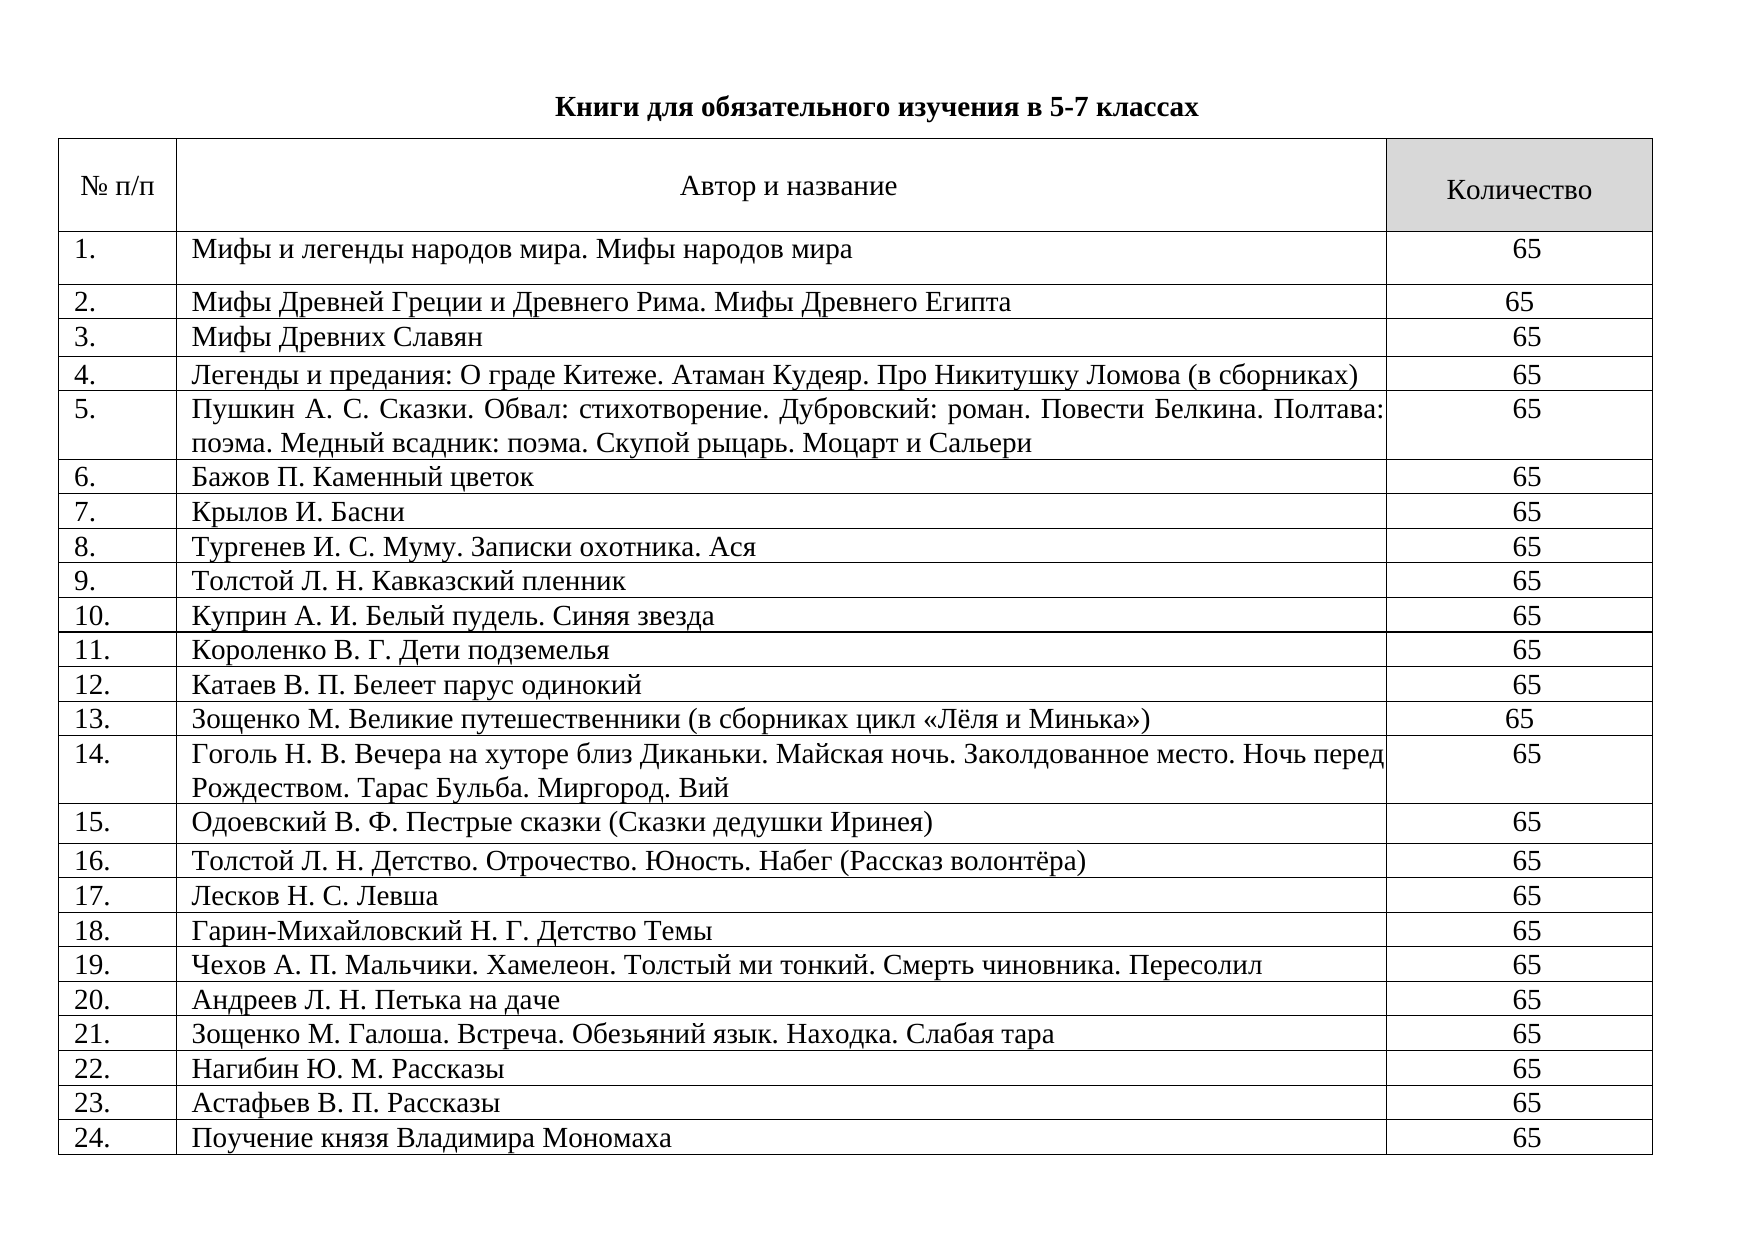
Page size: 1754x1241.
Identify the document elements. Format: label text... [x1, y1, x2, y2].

table_cell 65 [1387, 460, 1652, 493]
table_cell 65 [1387, 702, 1652, 735]
table_cell [59, 494, 176, 528]
table_cell Одоевский В. Ф. Пестрые сказки (Сказки дедушки Иринея) [177, 804, 1386, 842]
table_cell [59, 357, 176, 390]
table_header Количество [1387, 139, 1652, 231]
table_cell [59, 563, 176, 597]
table_cell 65 [1387, 357, 1652, 390]
table_cell [59, 844, 176, 877]
table_cell 65 [1387, 667, 1652, 701]
table_cell Андреев Л. Н. Петька на даче [177, 982, 1386, 1015]
table_cell Короленко В. Г. Дети подземелья [177, 633, 1386, 666]
table_cell 65 [1387, 736, 1652, 803]
table_cell [59, 1120, 176, 1154]
table_cell Мифы и легенды народов мира. Мифы народов мира [177, 232, 1386, 283]
table_cell Поучение князя Владимира Мономаха [177, 1120, 1386, 1154]
table_cell [59, 460, 176, 493]
table_cell Астафьев В. П. Рассказы [177, 1086, 1386, 1119]
table_cell 65 [1387, 1051, 1652, 1084]
table_cell 65 [1387, 319, 1652, 356]
table_cell 65 [1387, 982, 1652, 1015]
table_cell Пушкин А. С. Сказки. Обвал: стихотворение. Дубровский: роман. Повести Белкина. Полтава: поэма. Медный всадник: поэма. Скупой рыцарь. Моцарт и Сальери [177, 391, 1386, 458]
table_cell [59, 319, 176, 356]
text Книги для обязательного изучения в 5-7 классах [59, 89, 1695, 122]
table_cell [59, 285, 176, 318]
table_cell [59, 391, 176, 458]
table_cell 65 [1387, 913, 1652, 946]
table_cell [59, 736, 176, 803]
table_cell Чехов А. П. Мальчики. Хамелеон. Толстый ми тонкий. Смерть чиновника. Пересолил [177, 947, 1386, 981]
table_cell [59, 232, 176, 283]
table_cell 65 [1387, 285, 1652, 318]
table_cell 65 [1387, 878, 1652, 912]
table_cell Катаев В. П. Белеет парус одинокий [177, 667, 1386, 701]
table_cell [59, 913, 176, 946]
table_cell [59, 598, 176, 631]
table_cell [59, 529, 176, 562]
table_cell [59, 982, 176, 1015]
table_cell 65 [1387, 1120, 1652, 1154]
table_cell Тургенев И. С. Муму. Записки охотника. Ася [177, 529, 1386, 562]
table_cell Зощенко М. Галоша. Встреча. Обезьяний язык. Находка. Слабая тара [177, 1016, 1386, 1050]
table_cell Нагибин Ю. М. Рассказы [177, 1051, 1386, 1084]
table_cell 65 [1387, 947, 1652, 981]
table_cell Мифы Древних Славян [177, 319, 1386, 356]
table_cell Легенды и предания: О граде Китеже. Атаман Кудеяр. Про Никитушку Ломова (в сборниках) [177, 357, 1386, 390]
table_cell 65 [1387, 232, 1652, 283]
table_cell [59, 667, 176, 701]
table_header № п/п [59, 139, 176, 231]
table_cell Гарин-Михайловский Н. Г. Детство Темы [177, 913, 1386, 946]
table_cell [59, 878, 176, 912]
table_cell 65 [1387, 1016, 1652, 1050]
table_cell 65 [1387, 529, 1652, 562]
table_cell [59, 1086, 176, 1119]
table_cell 65 [1387, 633, 1652, 666]
table_cell 65 [1387, 494, 1652, 528]
table_cell Зощенко М. Великие путешественники (в сборниках цикл «Лёля и Минька») [177, 702, 1386, 735]
table_cell [59, 1016, 176, 1050]
table_cell Лесков Н. С. Левша [177, 878, 1386, 912]
table_cell Мифы Древней Греции и Древнего Рима. Мифы Древнего Египта [177, 285, 1386, 318]
table_cell [59, 1051, 176, 1084]
table_cell 65 [1387, 391, 1652, 458]
table_cell 65 [1387, 598, 1652, 631]
table_cell 65 [1387, 804, 1652, 842]
table_header Автор и название [177, 139, 1386, 231]
table_cell 65 [1387, 563, 1652, 597]
table_cell Толстой Л. Н. Детство. Отрочество. Юность. Набег (Рассказ волонтёра) [177, 844, 1386, 877]
table_cell Крылов И. Басни [177, 494, 1386, 528]
table_cell [59, 633, 176, 666]
table_cell [59, 702, 176, 735]
table_cell Гоголь Н. В. Вечера на хуторе близ Диканьки. Майская ночь. Заколдованное место. Ночь перед Рождеством. Тарас Бульба. Миргород. Вий [177, 736, 1386, 803]
table_cell [59, 804, 176, 842]
table_cell Куприн А. И. Белый пудель. Синяя звезда [177, 598, 1386, 631]
table_cell [59, 947, 176, 981]
table_cell Бажов П. Каменный цветок [177, 460, 1386, 493]
table_cell 65 [1387, 1086, 1652, 1119]
table_cell 65 [1387, 844, 1652, 877]
table_cell Толстой Л. Н. Кавказский пленник [177, 563, 1386, 597]
